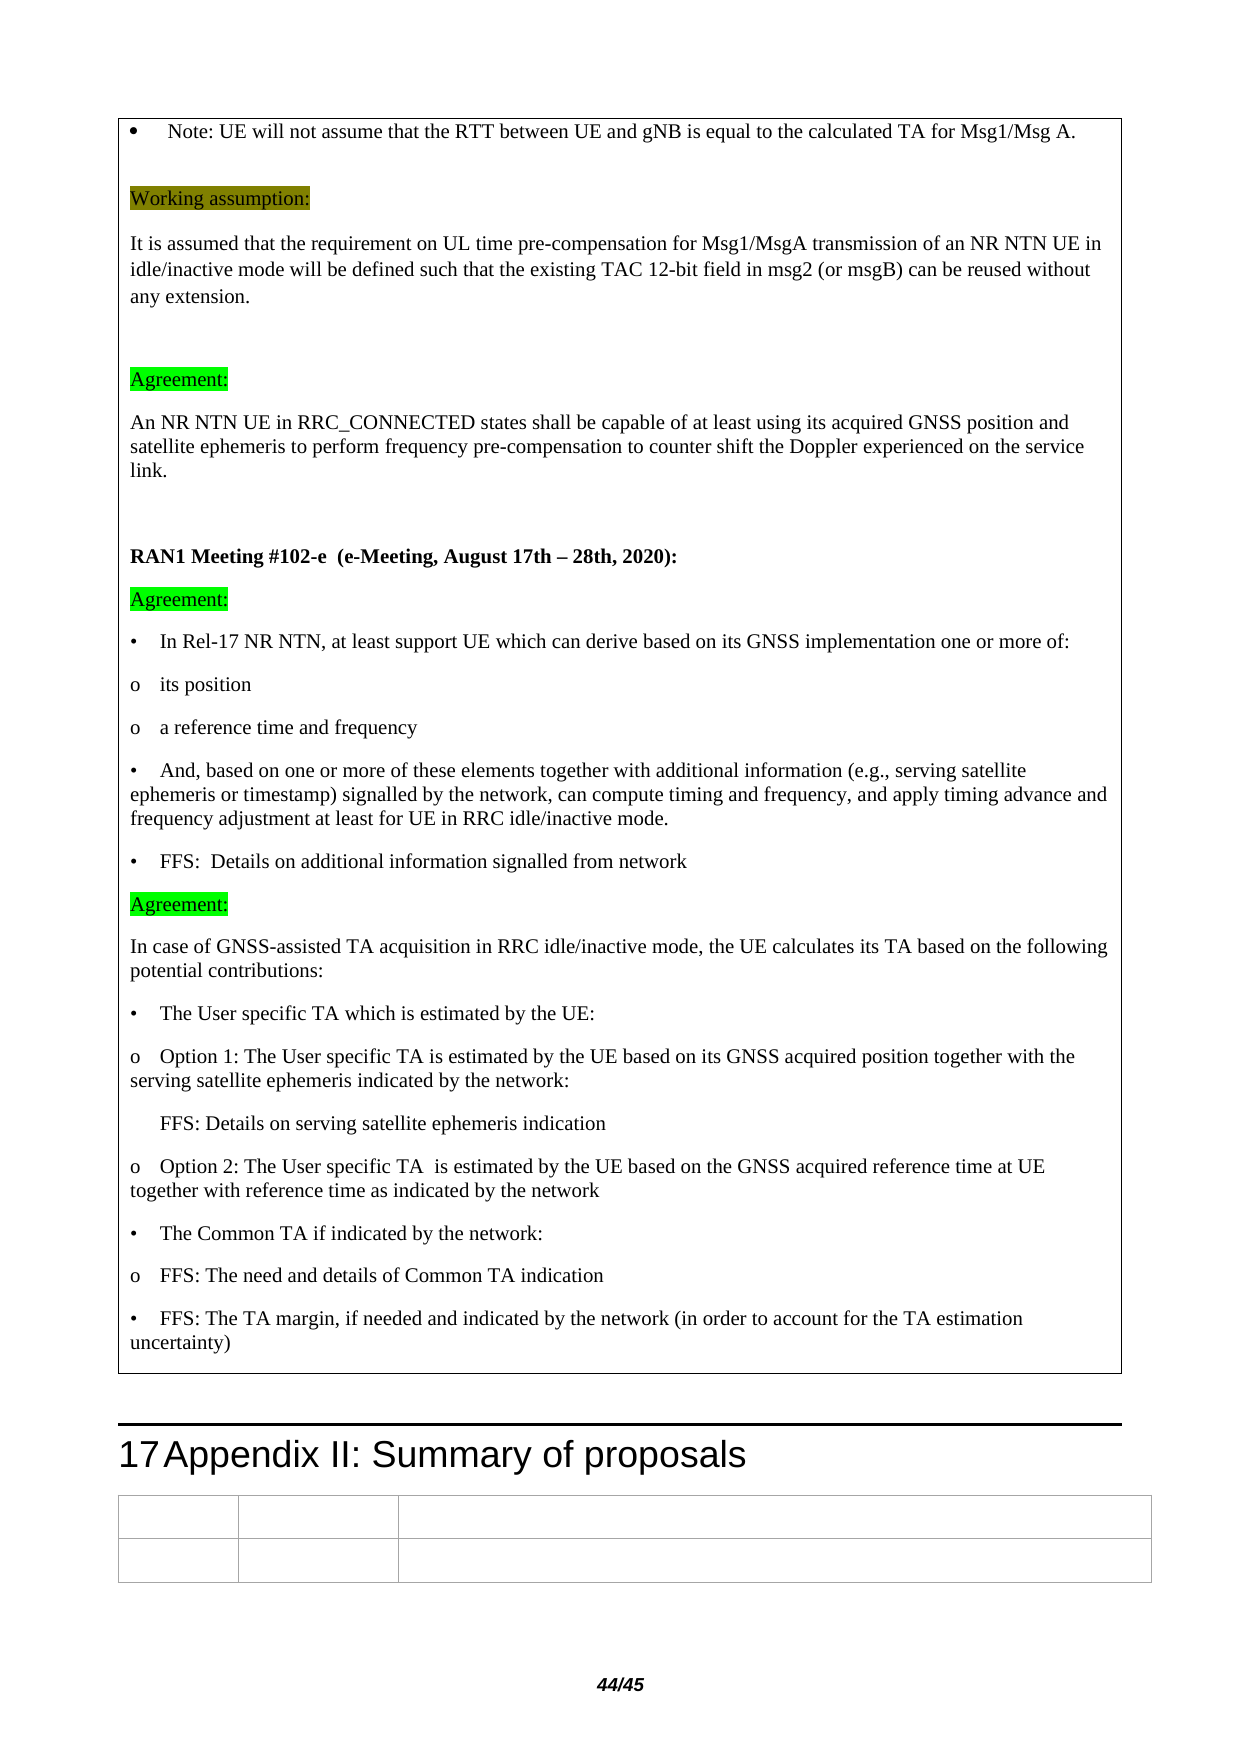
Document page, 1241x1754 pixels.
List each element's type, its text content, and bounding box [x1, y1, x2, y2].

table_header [119, 119, 1121, 1373]
table_header [239, 1496, 398, 1538]
table_header [399, 1496, 1151, 1538]
table_header [119, 1496, 238, 1538]
table_cell [119, 1539, 238, 1582]
table_cell [239, 1539, 398, 1582]
subtitle Appendix II: Summary of proposals [118, 1426, 1122, 1476]
table_cell [399, 1539, 1151, 1582]
